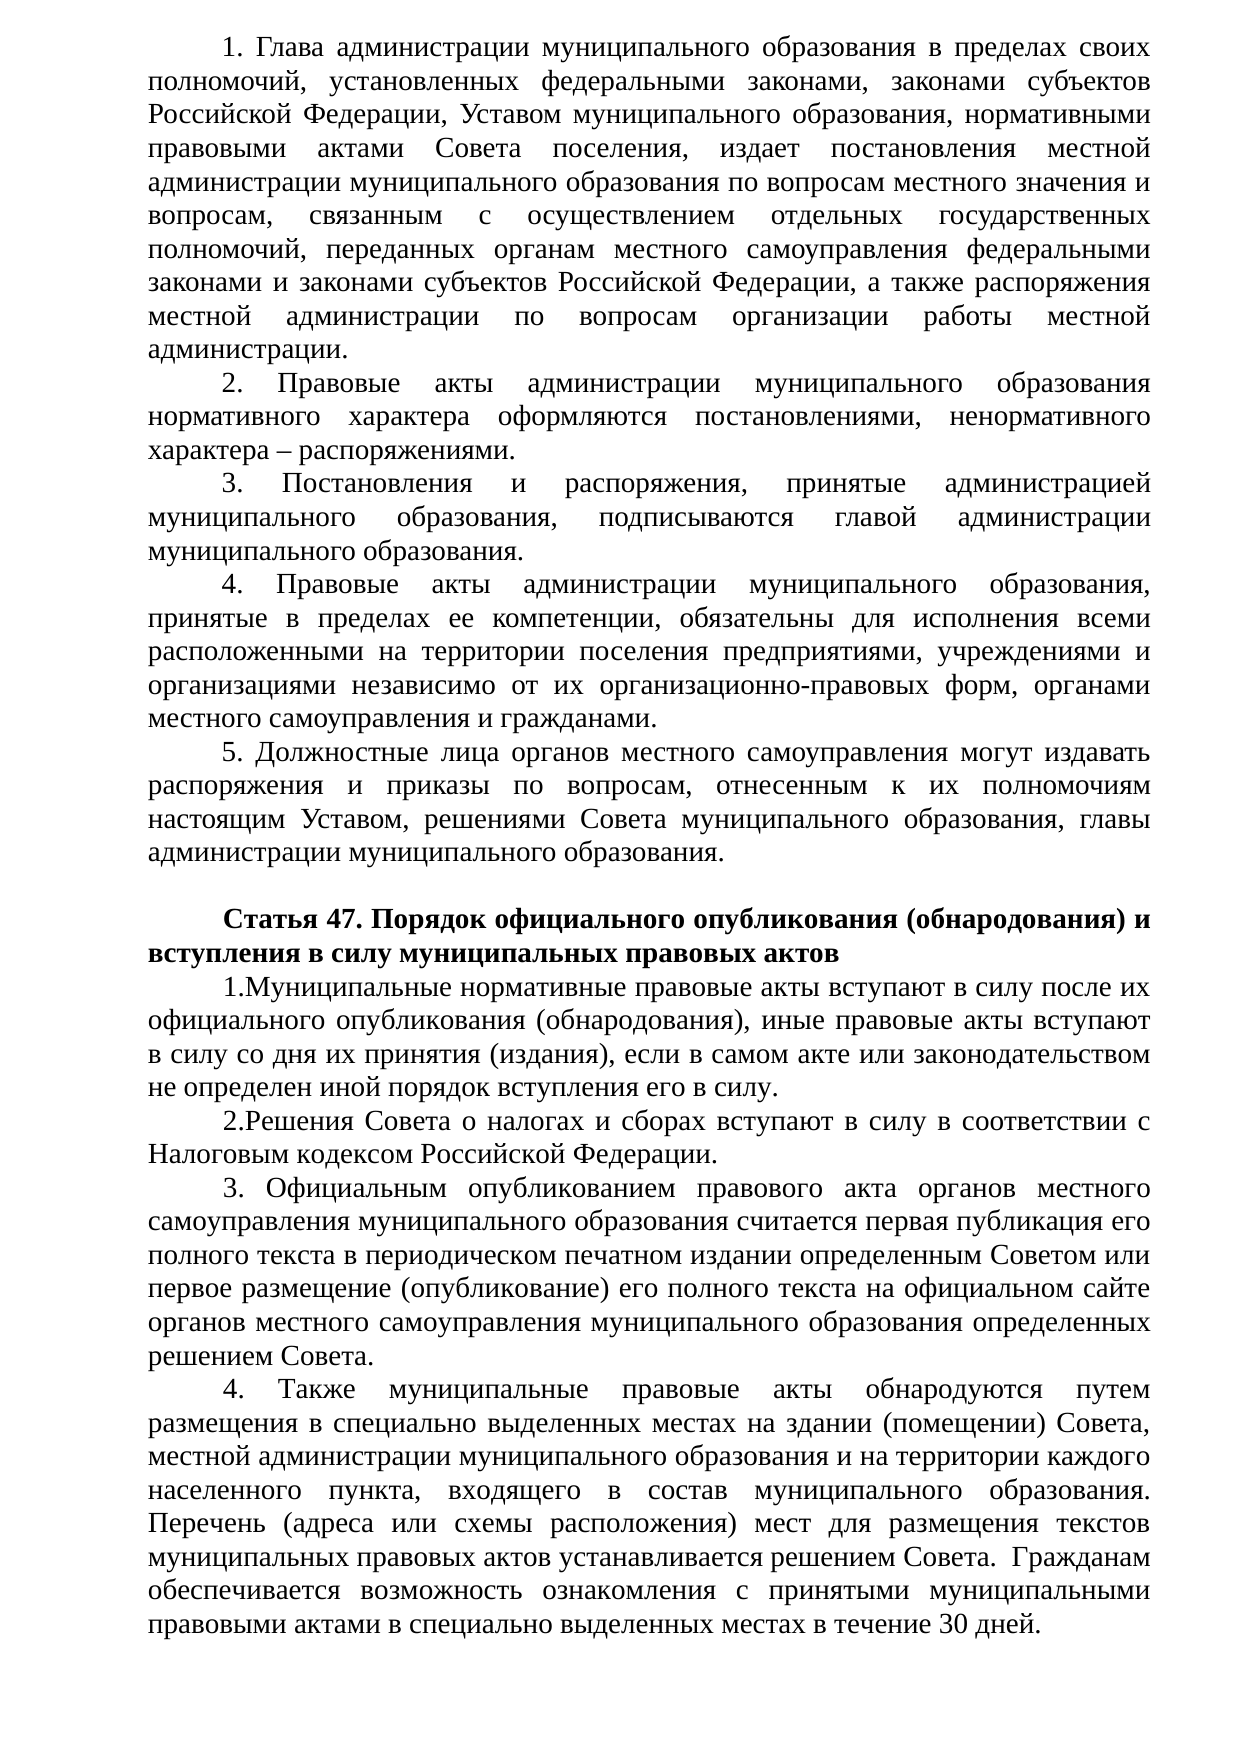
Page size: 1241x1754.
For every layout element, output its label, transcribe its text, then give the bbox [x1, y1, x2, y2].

text 4. Также муниципальные правовые акты обнародуются путем размещения в специально выделенных местах на здании (помещении) Совета, местной администрации муниципального образования и на территории каждого населенного пункта, входящего в состав муниципального образования. Перечень (адреса или схемы расположения) мест для размещения текстов муниципальных правовых актов устанавливается решением Совета. Гражданам обеспечивается возможность ознакомления с принятыми муниципальными правовыми актами в специально выделенных местах в течение 30 дней. [148, 1371, 1152, 1639]
text 3. Официальным опубликованием правового акта органов местного самоуправления муниципального образования считается первая публикация его полного текста в периодическом печатном издании определенным Советом или первое размещение (опубликование) его полного текста на официальном сайте органов местного самоуправления муниципального образования определенных решением Совета. [148, 1170, 1152, 1371]
text 5. Должностные лица органов местного самоуправления могут издавать распоряжения и приказы по вопросам, отнесенным к их полномочиям настоящим Уставом, решениями Совета муниципального образования, главы администрации муниципального образования. [148, 734, 1152, 868]
text 1.Муниципальные нормативные правовые акты вступают в силу после их официального опубликования (обнародования), иные правовые акты вступают в силу со дня их принятия (издания), если в самом акте или законодательством не определен иной порядок вступления его в силу. [148, 969, 1152, 1103]
text 2.Решения Совета о налогах и сборах вступают в силу в соответствии с Налоговым кодексом Российской Федерации. [148, 1103, 1152, 1170]
text 1. Глава администрации муниципального образования в пределах своих полномочий, установленных федеральными законами, законами субъектов Российской Федерации, Уставом муниципального образования, нормативными правовыми актами Совета поселения, издает постановления местной администрации муниципального образования по вопросам местного значения и вопросам, связанным с осуществлением отдельных государственных полномочий, переданных органам местного самоуправления федеральными законами и законами субъектов Российской Федерации, а также распоряжения местной администрации по вопросам организации работы местной администрации. [148, 29, 1152, 365]
text Статья 47. Порядок официального опубликования (обнародования) и вступления в силу муниципальных правовых актов [148, 902, 1152, 969]
text 2. Правовые акты администрации муниципального образования нормативного характера оформляются постановлениями, ненормативного характера – распоряжениями. [148, 365, 1152, 466]
text 3. Постановления и распоряжения, принятые администрацией муниципального образования, подписываются главой администрации муниципального образования. [148, 466, 1152, 566]
text 4. Правовые акты администрации муниципального образования, принятые в пределах ее компетенции, обязательны для исполнения всеми расположенными на территории поселения предприятиями, учреждениями и организациями независимо от их организационно-правовых форм, органами местного самоуправления и гражданами. [148, 566, 1152, 734]
